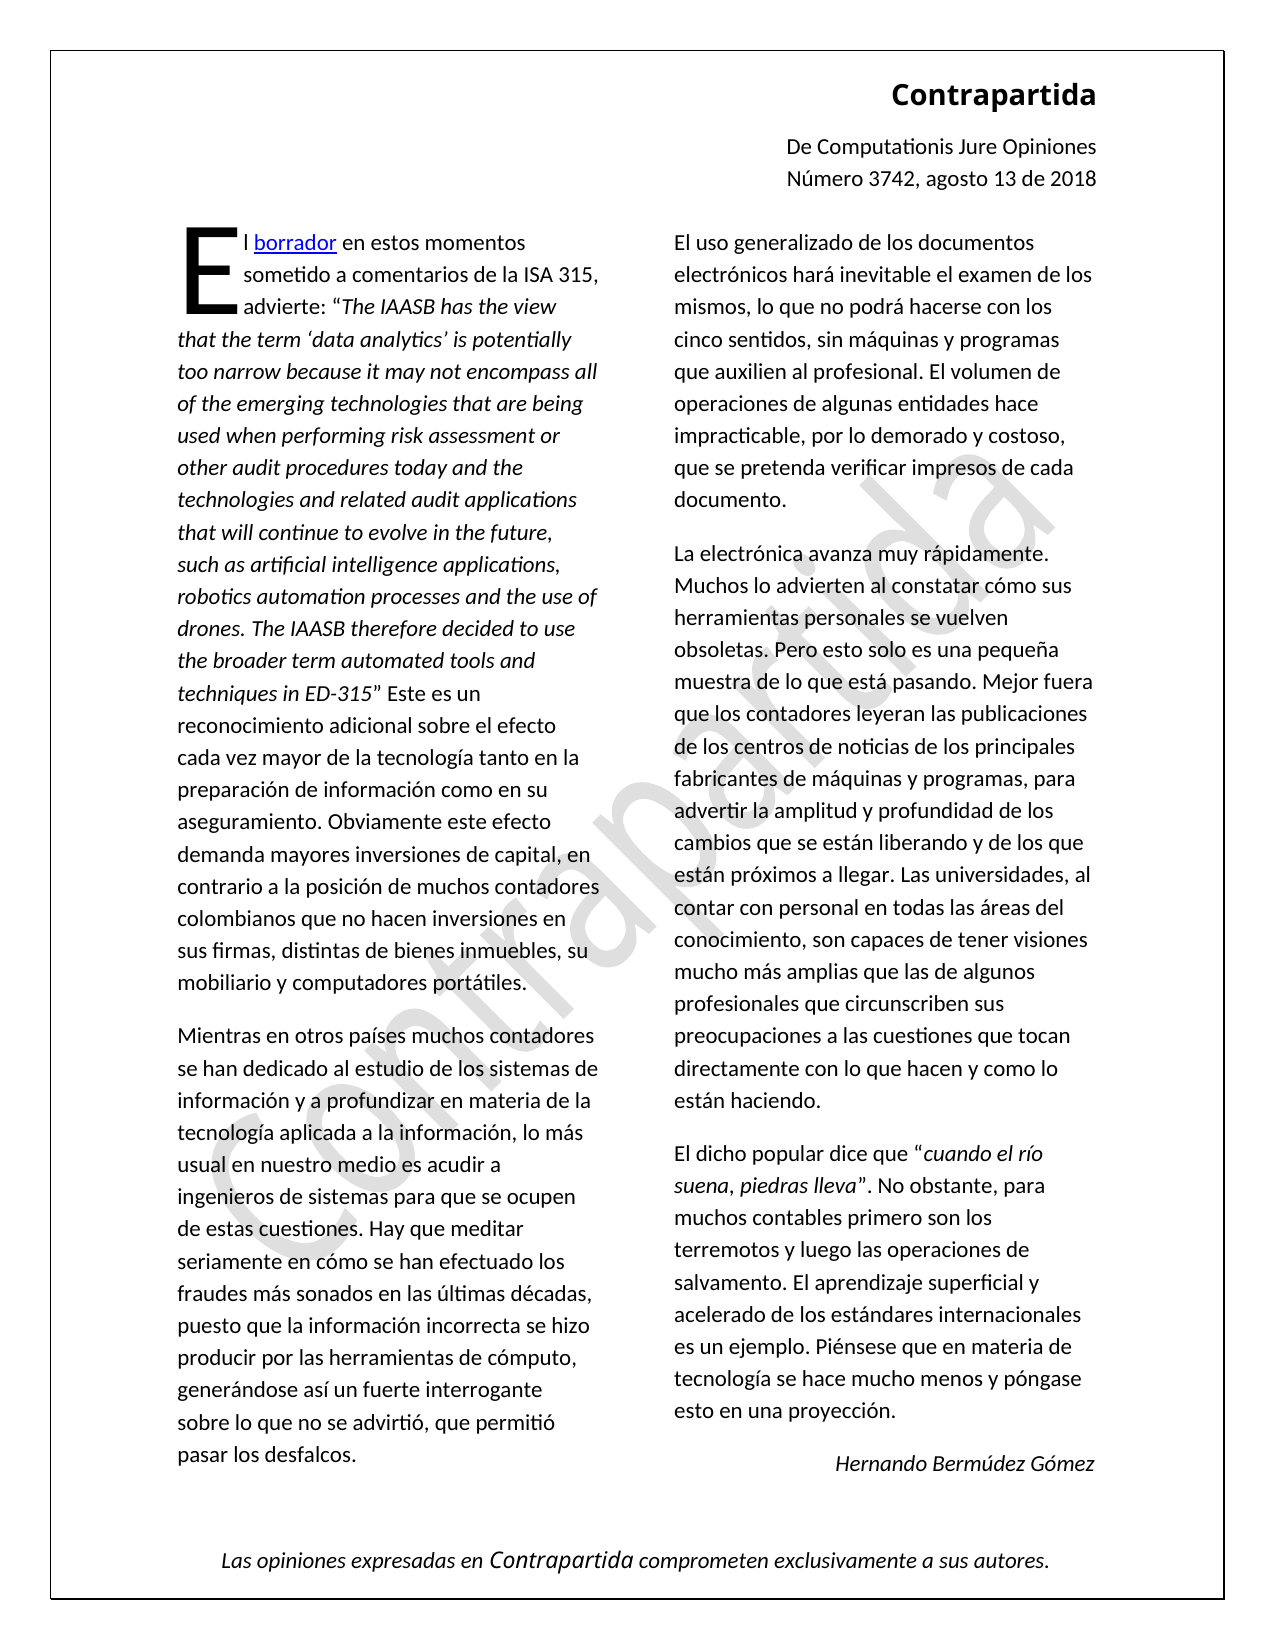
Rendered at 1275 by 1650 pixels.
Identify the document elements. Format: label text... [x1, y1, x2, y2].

text l borrador en estos momentos sometido a comentarios de la ISA 315, advierte: “The IAASB has the view that the term ‘data analytics’ is potentially too narrow because it may not encompass all of the emerging technologies that are being used when performing risk assessment or other audit procedures today and the technologies and related audit applications that will continue to evolve in the future, such as artificial intelligence applications, robotics automation processes and the use of drones. The IAASB therefore decided to use the broader term automated tools and techniques in ED-315” Este es un reconocimiento adicional sobre el efecto cada vez mayor de la tecnología tanto en la preparación de información como en su aseguramiento. Obviamente este efecto demanda mayores inversiones de capital, en contrario a la posición de muchos contadores colombianos que no hacen inversiones en sus firmas, distintas de bienes inmuebles, su mobiliario y computadores portátiles. [177, 228, 600, 996]
text El uso generalizado de los documentos electrónicos hará inevitable el examen de los mismos, lo que no podrá hacerse con los cinco sentidos, sin máquinas y programas que auxilien al profesional. El volumen de operaciones de algunas entidades hace impracticable, por lo demorado y costoso, que se pretenda verificar impresos de cada documento. [674, 228, 1097, 514]
text Hernando Bermúdez Gómez [674, 1449, 1097, 1477]
text La electrónica avanza muy rápidamente. Muchos lo advierten al constatar cómo sus herramientas personales se vuelven obsoletas. Pero esto solo es una pequeña muestra de lo que está pasando. Mejor fuera que los contadores leyeran las publicaciones de los centros de noticias de los principales fabricantes de máquinas y programas, para advertir la amplitud y profundidad de los cambios que se están liberando y de los que están próximos a llegar. Las universidades, al contar con personal en todas las áreas del conocimiento, son capaces de tener visiones mucho más amplias que las de algunos profesionales que circunscriben sus preocupaciones a las cuestiones que tocan directamente con lo que hacen y como lo están haciendo. [674, 539, 1097, 1114]
text El dicho popular dice que “cuando el río suena, piedras lleva”. No obstante, para muchos contables primero son los terremotos y luego las operaciones de salvamento. El aprendizaje superficial y acelerado de los estándares internacionales es un ejemplo. Piénsese que en materia de tecnología se hace mucho menos y póngase esto en una proyección. [674, 1139, 1097, 1424]
text Mientras en otros países muchos contadores se han dedicado al estudio de los sistemas de información y a profundizar en materia de la tecnología aplicada a la información, lo más usual en nuestro medio es acudir a ingenieros de sistemas para que se ocupen de estas cuestiones. Hay que meditar seriamente en cómo se han efectuado los fraudes más sonados en las últimas décadas, puesto que la información incorrecta se hizo producir por las herramientas de cómputo, generándose así un fuerte interrogante sobre lo que no se advirtió, que permitió pasar los desfalcos. [177, 1021, 600, 1468]
